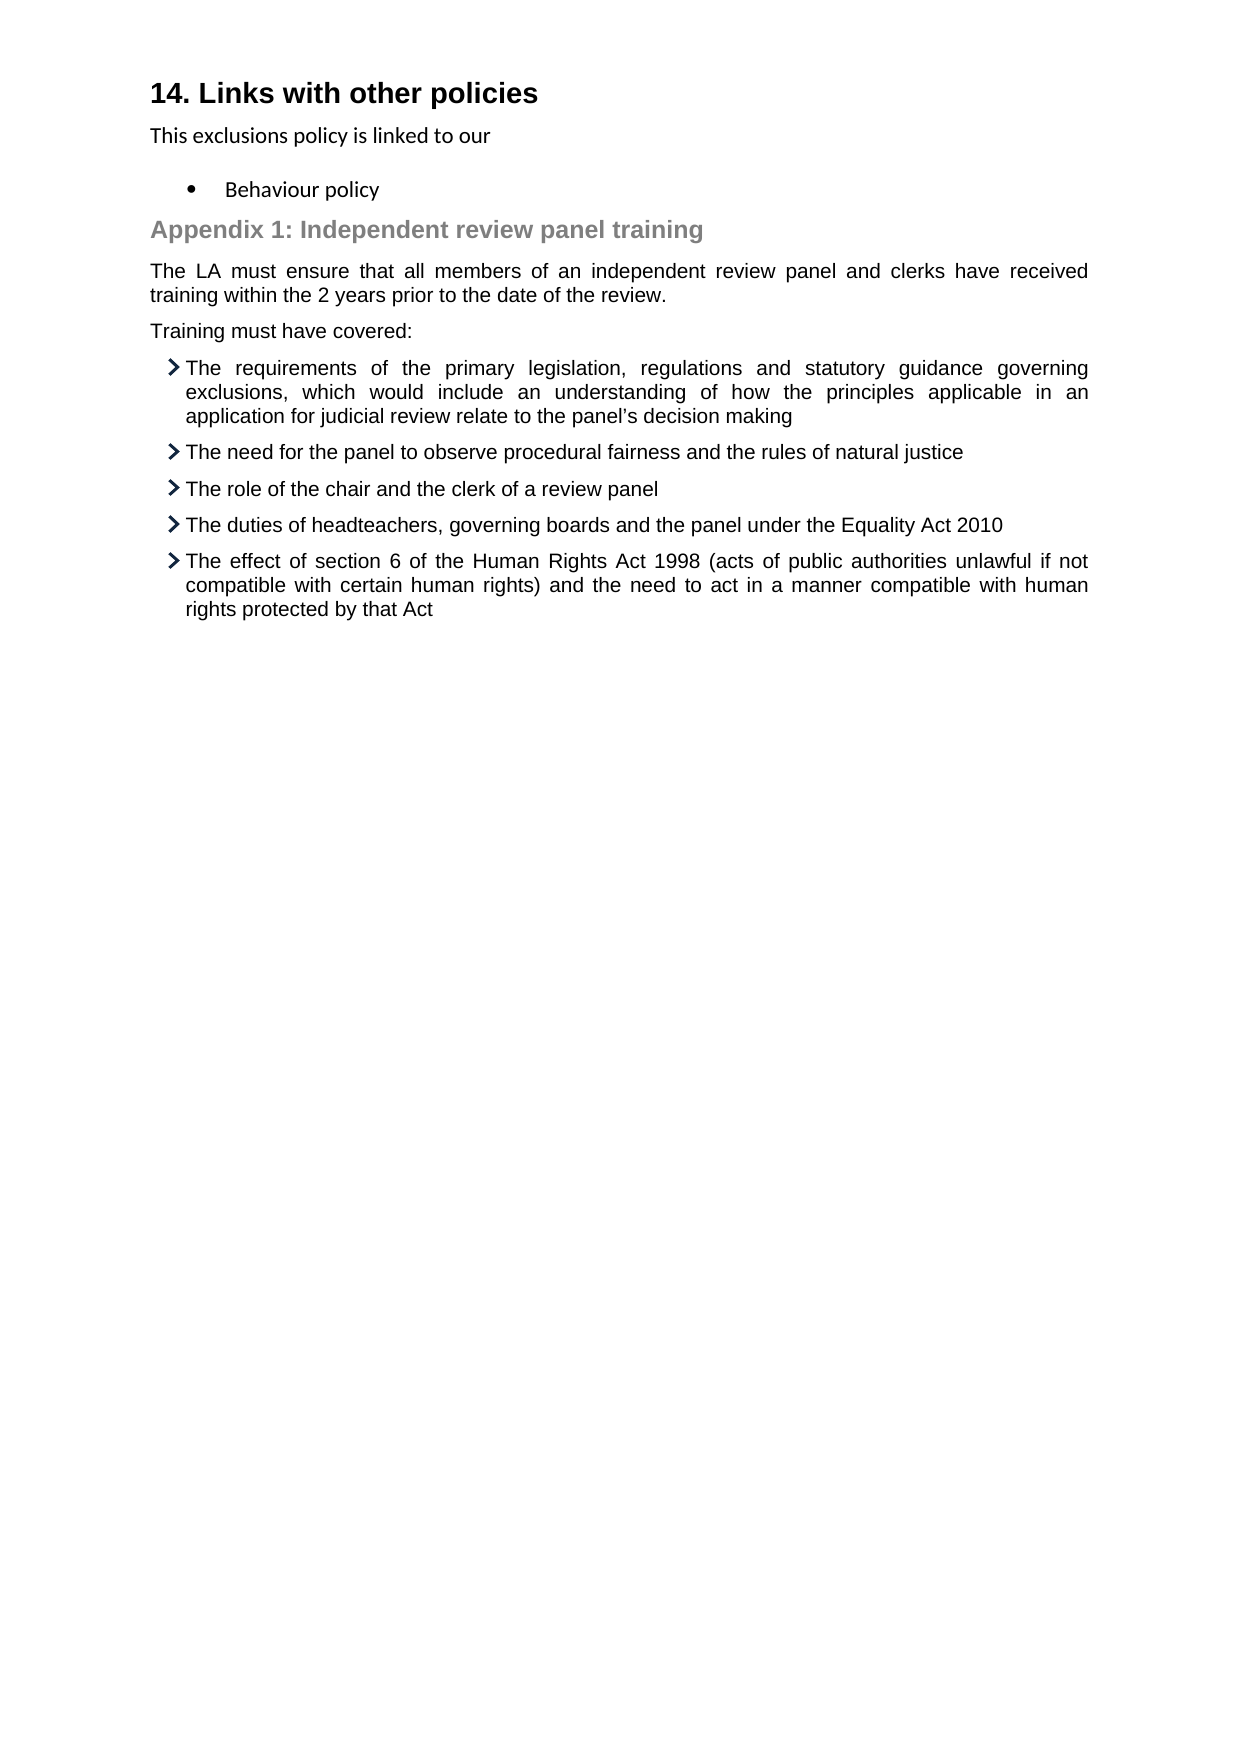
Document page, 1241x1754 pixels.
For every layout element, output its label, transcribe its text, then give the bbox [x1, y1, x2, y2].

text The requirements of the primary legislation, regulations and statutory guidance governing exclusions, which would include an understanding of how the principles applicable in an application for judicial review relate to the panel’s decision making [168, 356, 1090, 427]
text The role of the chair and the clerk of a review panel [168, 476, 1090, 500]
list Behaviour policy [187, 175, 1090, 203]
subtitle 14. Links with other policies [150, 76, 1090, 109]
picture [168, 515, 180, 533]
text The effect of section 6 of the Human Rights Act 1998 (acts of public authorities unlawful if not compatible with certain human rights) and the need to act in a manner compatible with human rights protected by that Act [168, 549, 1090, 621]
picture [168, 552, 180, 569]
text The need for the panel to observe procedural fairness and the rules of natural justice [168, 440, 1090, 464]
text Training must have covered: [150, 319, 1090, 343]
text The LA must ensure that all members of an independent review panel and clerks have received training within the 2 years prior to the date of the review. [150, 259, 1090, 307]
text This exclusions policy is linked to our [150, 122, 1090, 150]
picture [168, 479, 180, 496]
text The duties of headteachers, governing boards and the panel under the Equality Act 2010 [168, 513, 1090, 537]
subtitle Appendix 1: Independent review panel training [150, 215, 1090, 244]
picture [168, 443, 180, 460]
picture [168, 358, 180, 376]
